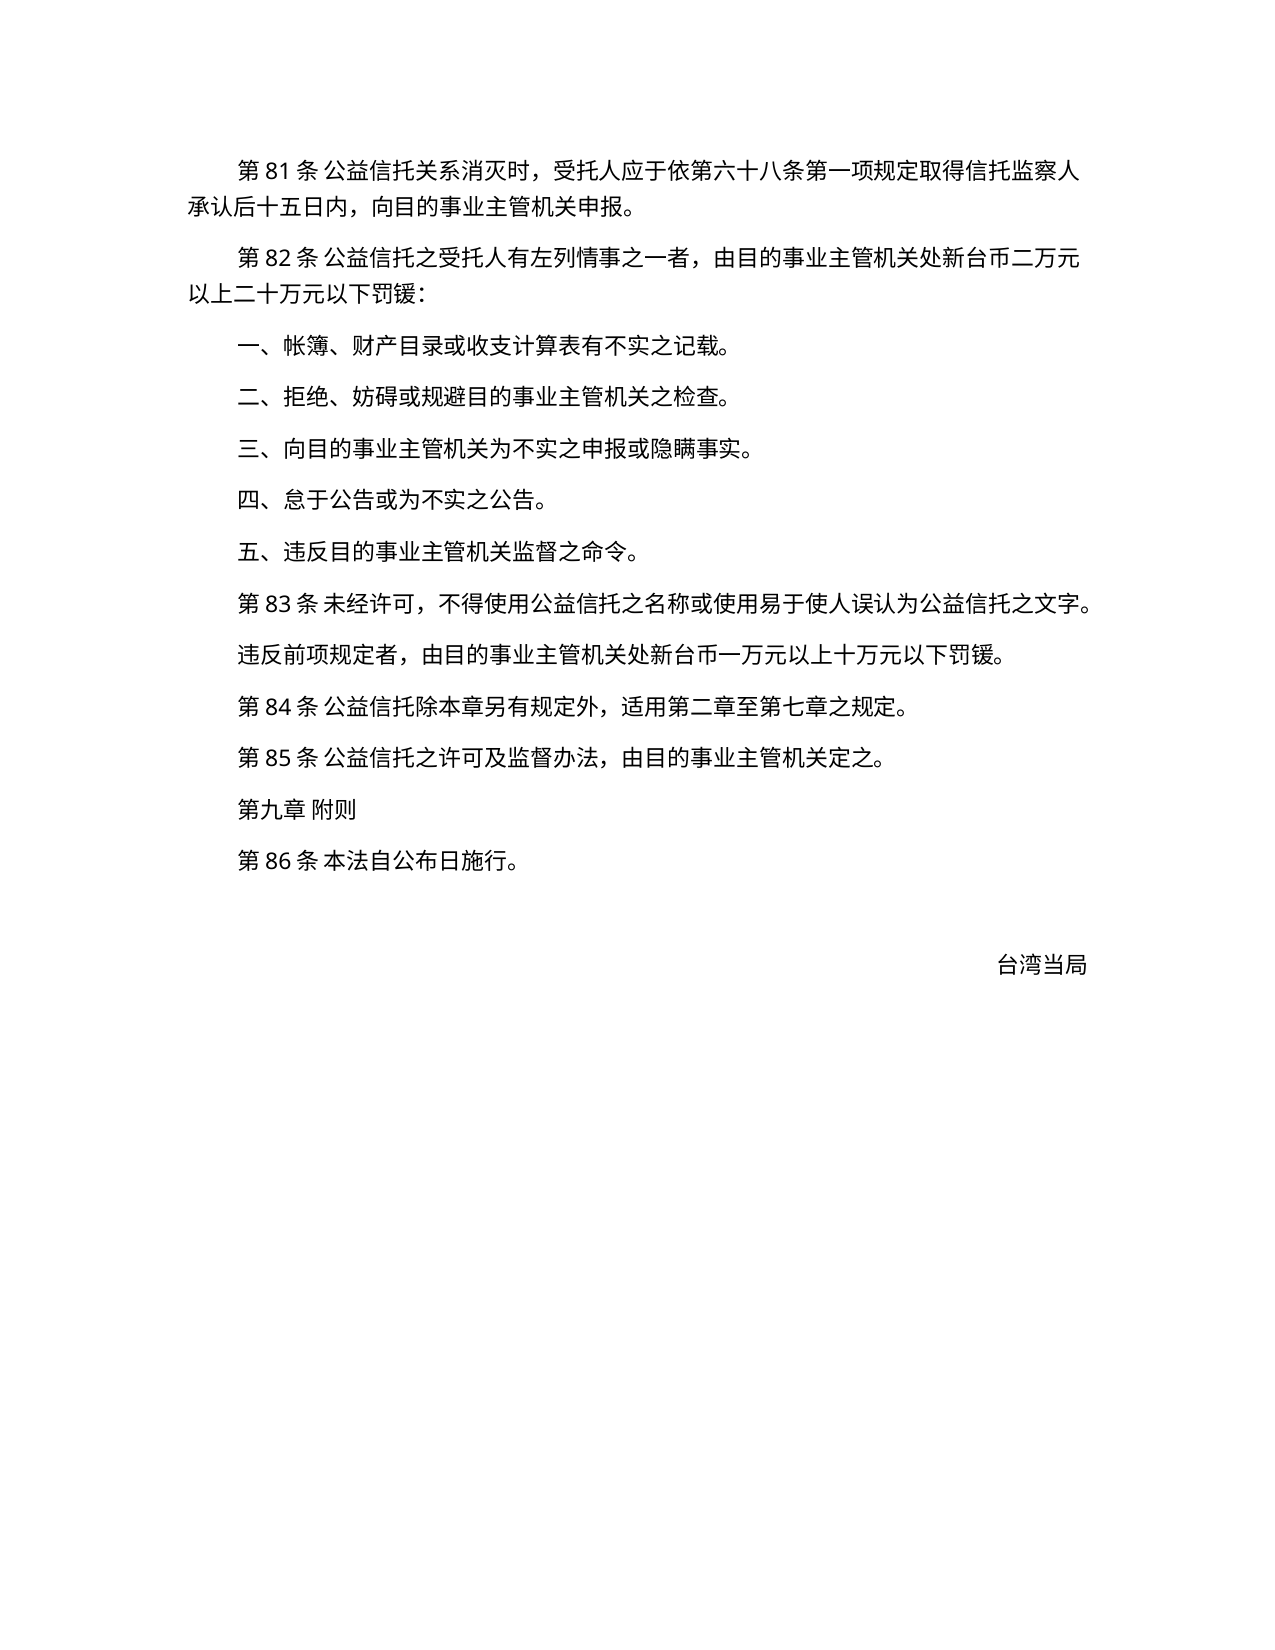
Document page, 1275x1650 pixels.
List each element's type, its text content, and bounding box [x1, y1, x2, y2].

text 第82条 公益信托之受托人有左列情事之一者，由目的事业主管机关处新台币二万元以上二十万元以下罚锾： [187, 237, 1087, 309]
text 第86条 本法自公布日施行。 [187, 841, 1087, 877]
text 二、拒绝、妨碍或规避目的事业主管机关之检查。 [187, 377, 1087, 412]
text 第84条 公益信托除本章另有规定外，适用第二章至第七章之规定。 [187, 686, 1087, 722]
text 四、怠于公告或为不实之公告。 [187, 480, 1087, 516]
text 第81条 公益信托关系消灭时，受托人应于依第六十八条第一项规定取得信托监察人承认后十五日内，向目的事业主管机关申报。 [187, 150, 1087, 222]
text 五、违反目的事业主管机关监督之命令。 [187, 531, 1087, 567]
text 三、向目的事业主管机关为不实之申报或隐瞒事实。 [187, 428, 1087, 464]
text 台湾当局 [187, 944, 1087, 980]
text 一、帐簿、财产目录或收支计算表有不实之记载。 [187, 325, 1087, 361]
text 第九章 附则 [187, 789, 1087, 825]
text 第85条 公益信托之许可及监督办法，由目的事业主管机关定之。 [187, 737, 1087, 773]
text 第83条 未经许可，不得使用公益信托之名称或使用易于使人误认为公益信托之文字。 [187, 583, 1087, 619]
text 违反前项规定者，由目的事业主管机关处新台币一万元以上十万元以下罚锾。 [187, 634, 1087, 670]
